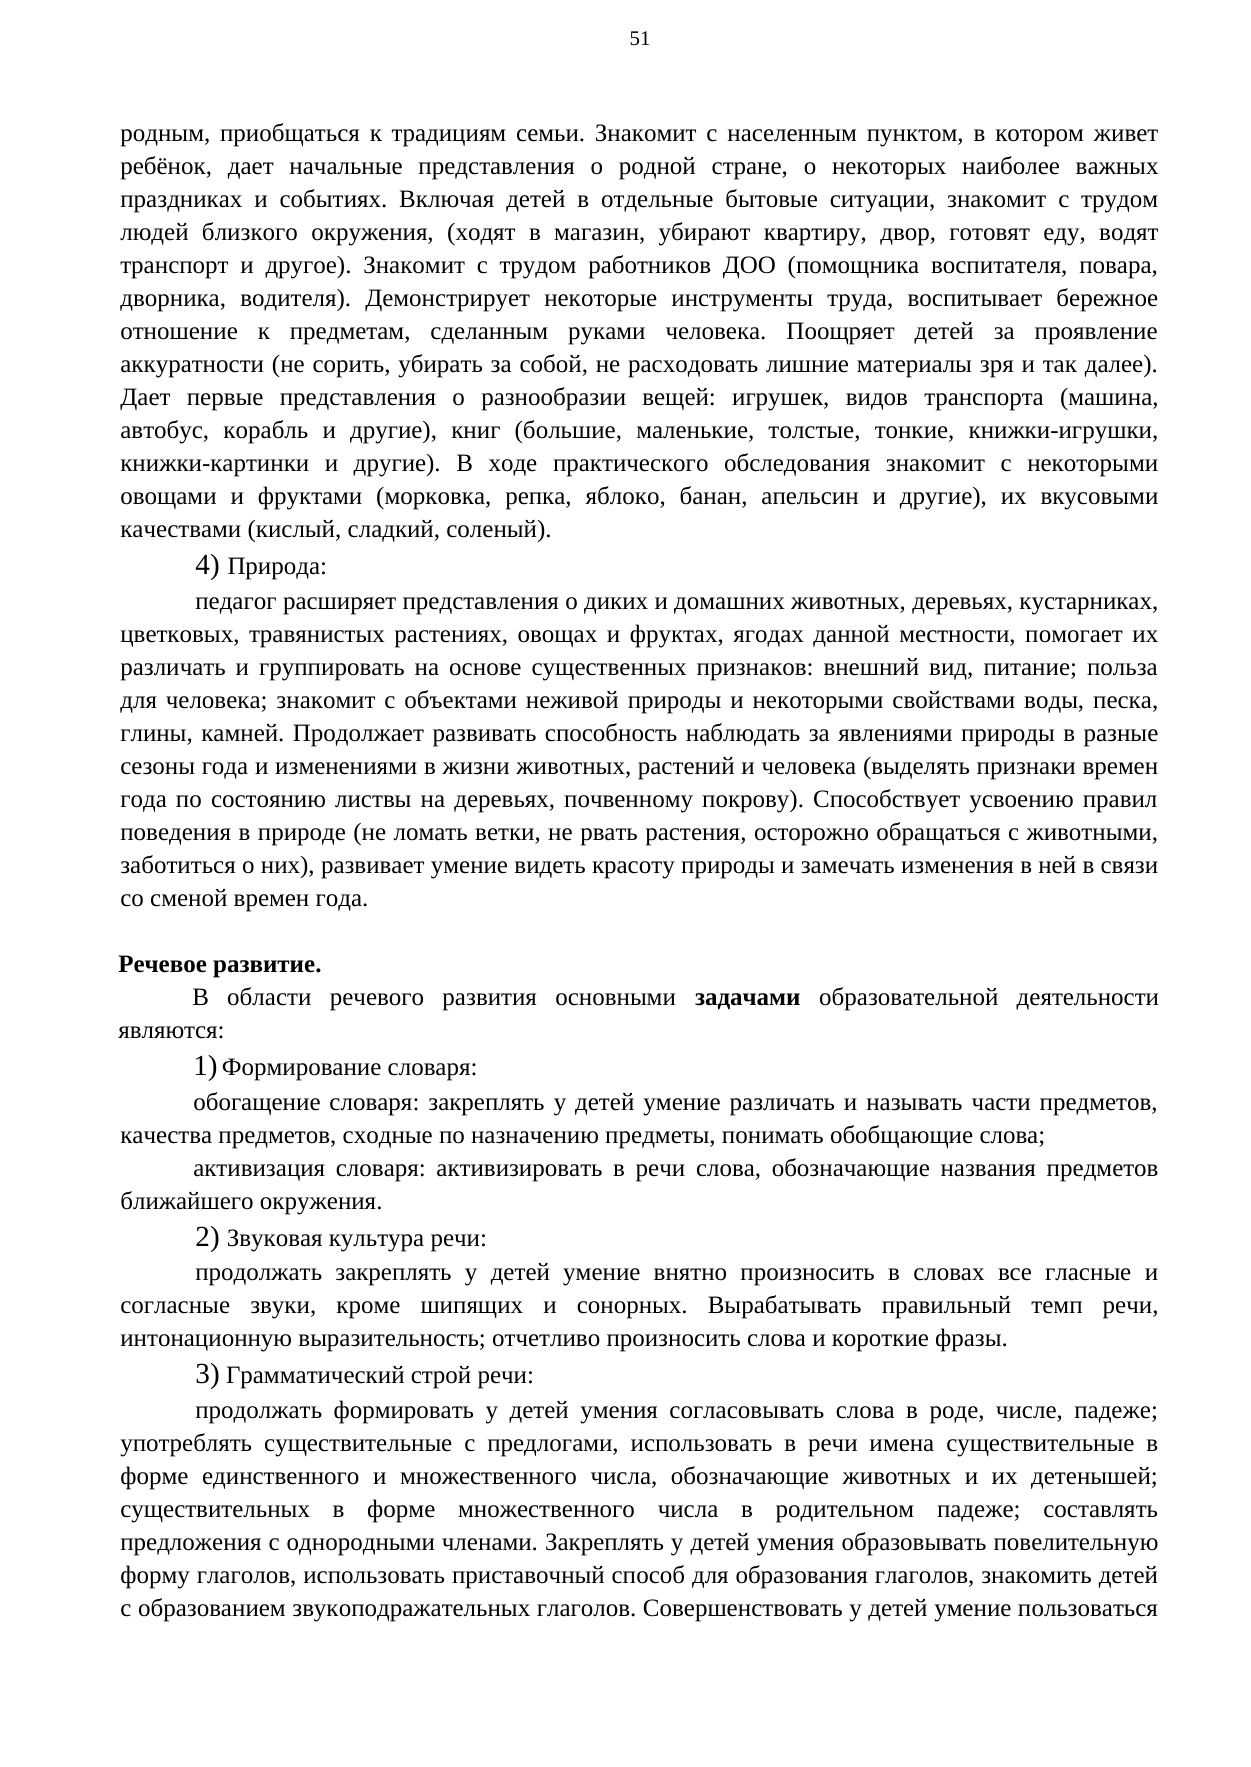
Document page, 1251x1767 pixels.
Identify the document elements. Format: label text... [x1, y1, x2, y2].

text активизация словаря: активизировать в речи слова, обозначающие названия предметов ближайшего окружения. [120, 1153, 1159, 1214]
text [120, 1395, 1159, 1622]
list Формирование словаря: [120, 1048, 1161, 1082]
list Грамматический строй речи: [120, 1356, 1161, 1390]
text педагог расширяет представления о диких и домашних животных, деревьях, кустарниках, цветковых, травянистых растениях, овощах и фруктах, ягодах данной местности, помогает их различать и группировать на основе существенных признаков: внешний вид, питание; польза для человека; знакомит с объектами неживой природы и некоторыми свойствами воды, песка, глины, камней. Продолжает развивать способность наблюдать за явлениями природы в разные сезоны года и изменениями в жизни животных, растений и человека (выделять признаки времен года по состоянию листвы на деревьях, почвенному покрову). Способствует усвоению правил поведения в природе (не ломать ветки, не рвать растения, осторожно обращаться с животными, заботиться о них), развивает умение видеть красоту природы и замечать изменения в ней в связи со сменой времен года. [120, 586, 1159, 912]
list Звуковая культура речи: [120, 1219, 1161, 1252]
text продолжать закреплять у детей умение внятно произносить в словах все гласные и согласные звуки, кроме шипящих и сонорных. Вырабатывать правильный темп речи, интонационную выразительность; отчетливо произносить слова и короткие фразы. [120, 1257, 1159, 1352]
text В области речевого развития основными задачами образовательной деятельности являются: [118, 982, 1159, 1044]
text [120, 118, 1159, 543]
text Речевое развитие. [118, 949, 1159, 978]
text обогащение словаря: закреплять у детей умение различать и называть части предметов, качества предметов, сходные по назначению предметы, понимать обобщающие слова; [120, 1087, 1159, 1148]
list Природа: [120, 547, 1159, 581]
